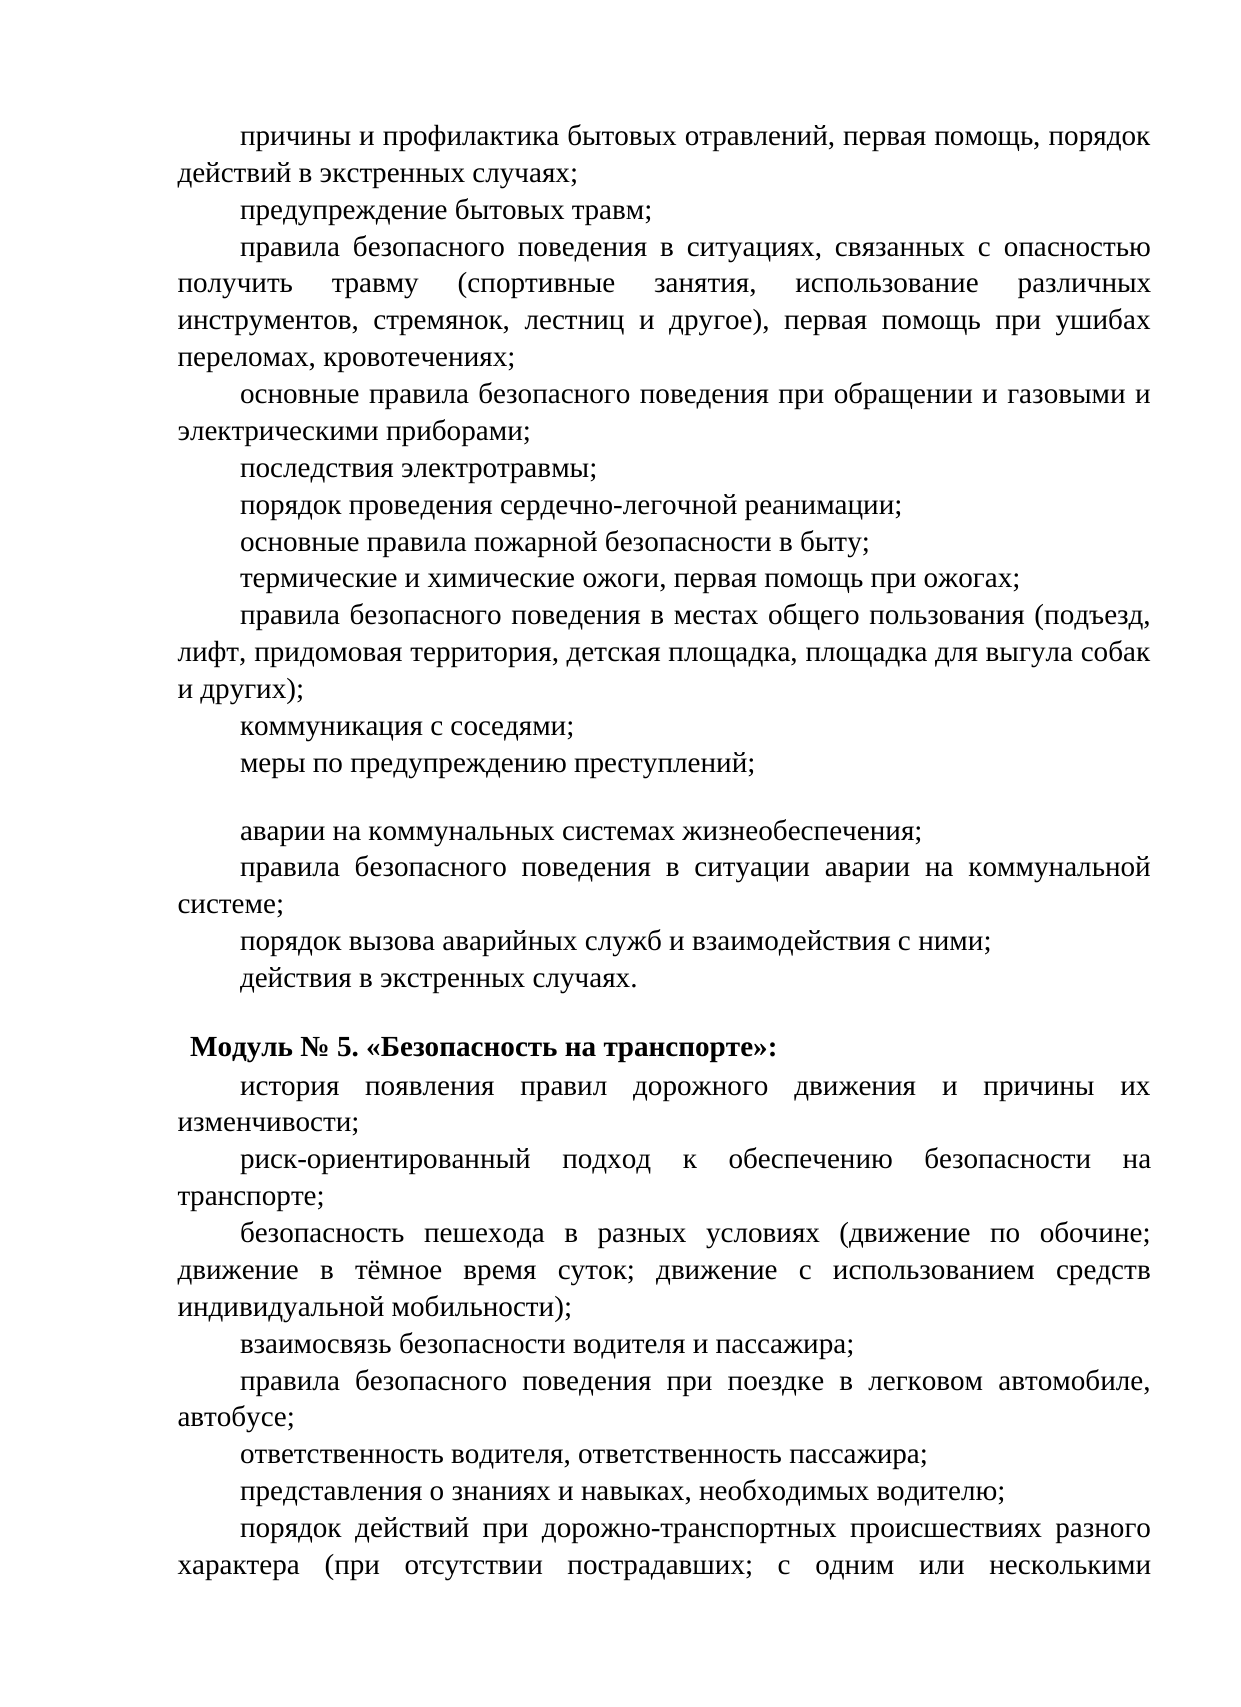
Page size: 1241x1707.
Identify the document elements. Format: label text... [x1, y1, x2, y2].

text термические и химические ожоги, первая помощь при ожогах; [177, 561, 1152, 594]
text порядок проведения сердечно-легочной реанимации; [177, 487, 1152, 520]
text коммуникация с соседями; [177, 708, 1152, 742]
text риск-ориентированный подход к обеспечению безопасности на транспорте; [177, 1141, 1152, 1212]
text Модуль № 5. «Безопасность на транспорте»: [190, 1029, 1152, 1063]
text основные правила безопасного поведения при обращении и газовыми и электрическими приборами; [177, 376, 1152, 447]
text безопасность пешехода в разных условиях (движение по обочине; движение в тёмное время суток; движение с использованием средств индивидуальной мобильности); [177, 1215, 1152, 1322]
text основные правила пожарной безопасности в быту; [177, 524, 1152, 557]
text правила безопасного поведения в ситуации аварии на коммунальной системе; [177, 849, 1152, 920]
text аварии на коммунальных системах жизнеобеспечения; [177, 813, 1152, 846]
text предупреждение бытовых травм; [177, 192, 1152, 225]
text причины и профилактика бытовых отравлений, первая помощь, порядок действий в экстренных случаях; [177, 118, 1152, 188]
text меры по предупреждению преступлений; [177, 745, 1152, 778]
text история появления правил дорожного движения и причины их изменчивости; [177, 1068, 1152, 1138]
text правила безопасного поведения в местах общего пользования (подъезд, лифт, придомовая территория, детская площадка, площадка для выгула собак и других); [177, 597, 1152, 705]
text представления о знаниях и навыках, необходимых водителю; [177, 1473, 1152, 1507]
text последствия электротравмы; [177, 450, 1152, 483]
text взаимосвязь безопасности водителя и пассажира; [177, 1326, 1152, 1359]
text правила безопасного поведения в ситуациях, связанных с опасностью получить травму (спортивные занятия, использование различных инструментов, стремянок, лестниц и другое), первая помощь при ушибах переломах, кровотечениях; [177, 229, 1152, 373]
text правила безопасного поведения при поездке в легковом автомобиле, автобусе; [177, 1363, 1152, 1433]
text порядок вызова аварийных служб и взаимодействия с ними; [177, 923, 1152, 957]
text ответственность водителя, ответственность пассажира; [177, 1436, 1152, 1470]
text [177, 1510, 1152, 1581]
text действия в экстренных случаях. [177, 960, 1152, 994]
